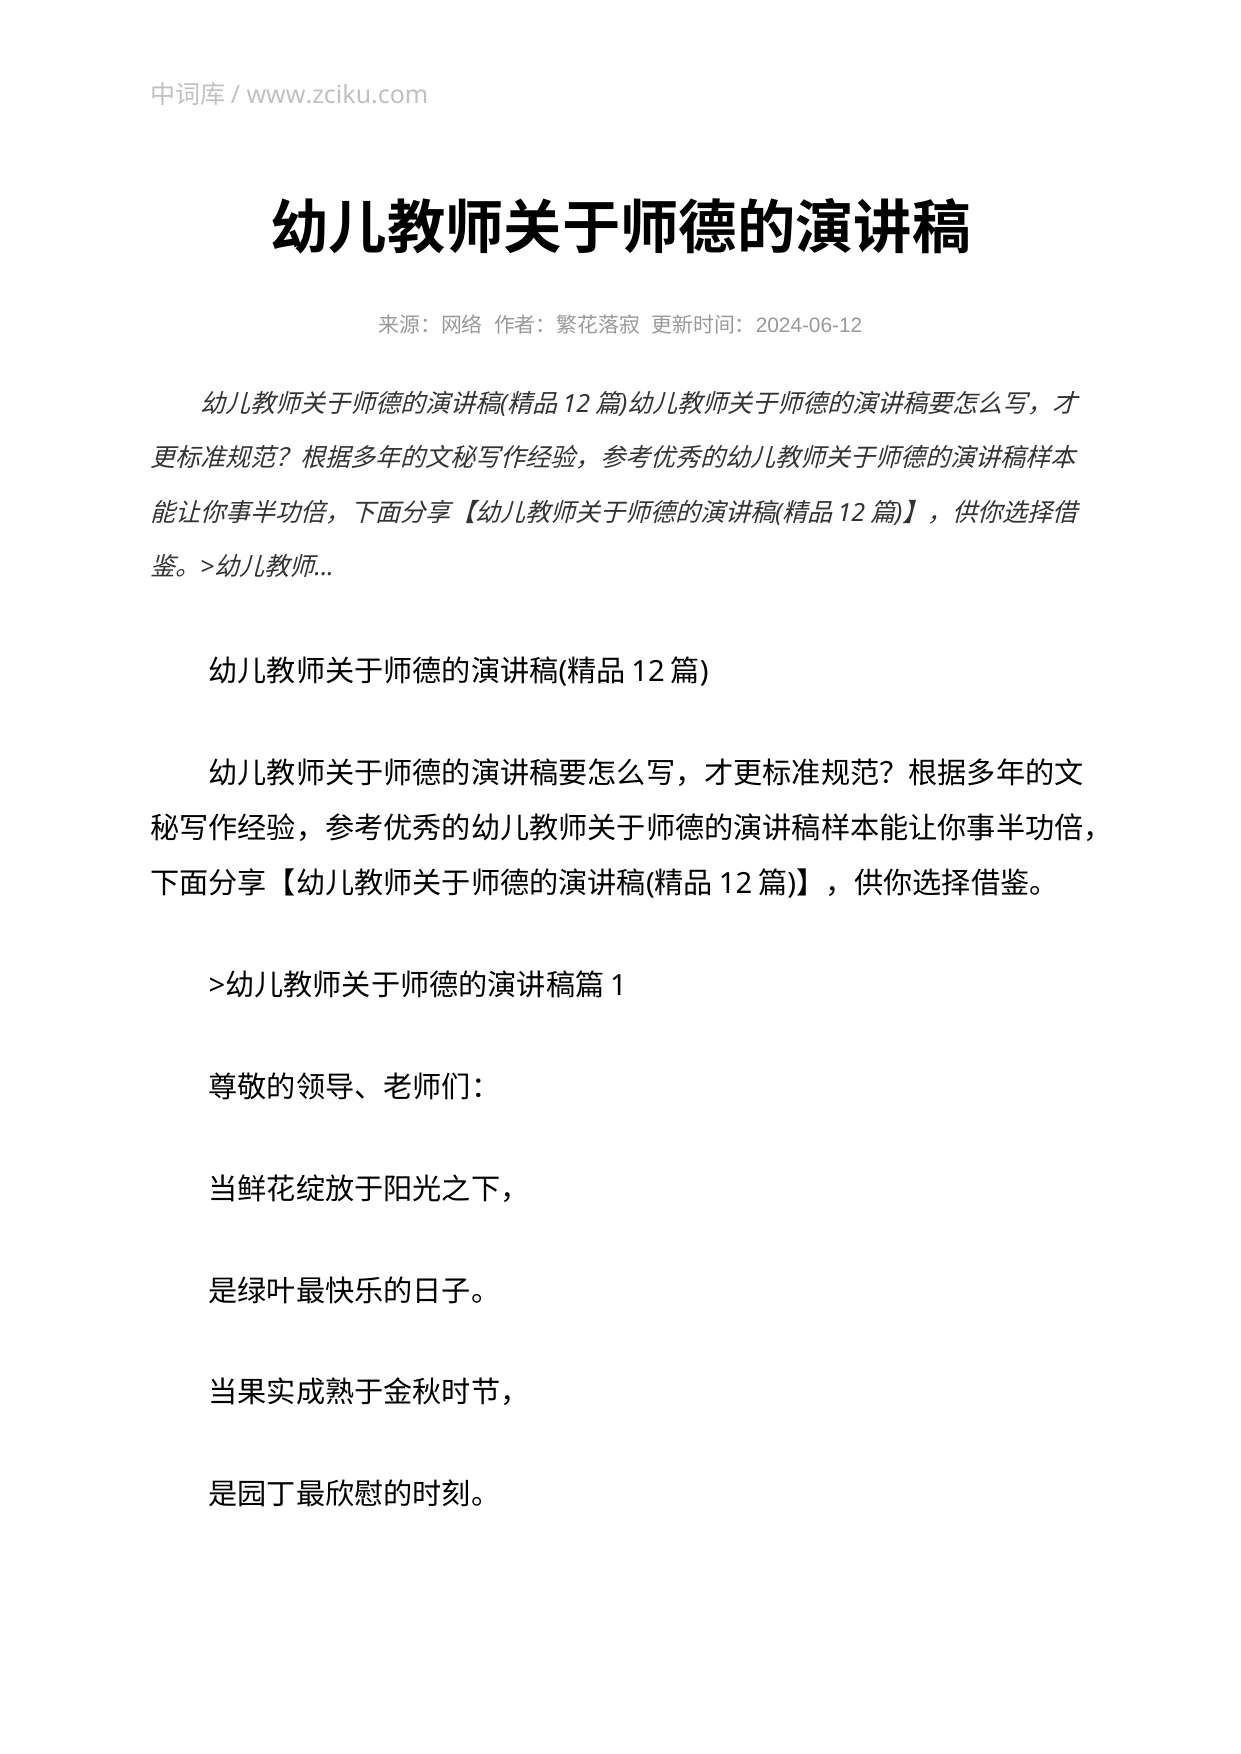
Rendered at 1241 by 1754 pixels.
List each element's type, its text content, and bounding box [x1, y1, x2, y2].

text 来源：网络 作者：繁花落寂 更新时间：2024-06-12 [150, 313, 1090, 337]
text 是绿叶最快乐的日子。 [150, 1267, 1090, 1309]
text 幼儿教师关于师德的演讲稿要怎么写，才更标准规范？根据多年的文秘写作经验，参考优秀的幼儿教师关于师德的演讲稿样本能让你事半功倍，下面分享【幼儿教师关于师德的演讲稿(精品12篇)】，供你选择借鉴。 [150, 750, 1090, 902]
text 是园丁最欣慰的时刻。 [150, 1471, 1090, 1513]
text 幼儿教师关于师德的演讲稿(精品12篇) [150, 648, 1090, 690]
text >幼儿教师关于师德的演讲稿篇1 [150, 962, 1090, 1004]
text 尊敬的领导、老师们： [150, 1063, 1090, 1106]
text 幼儿教师关于师德的演讲稿(精品12篇)幼儿教师关于师德的演讲稿要怎么写，才更标准规范？根据多年的文秘写作经验，参考优秀的幼儿教师关于师德的演讲稿样本能让你事半功倍，下面分享【幼儿教师关于师德的演讲稿(精品12篇)】，供你选择借鉴。>幼儿教师... [150, 383, 1090, 583]
text 当鲜花绽放于阳光之下， [150, 1165, 1090, 1208]
subtitle 幼儿教师关于师德的演讲稿 [150, 181, 1090, 266]
text 当果实成熟于金秋时节， [150, 1369, 1090, 1411]
